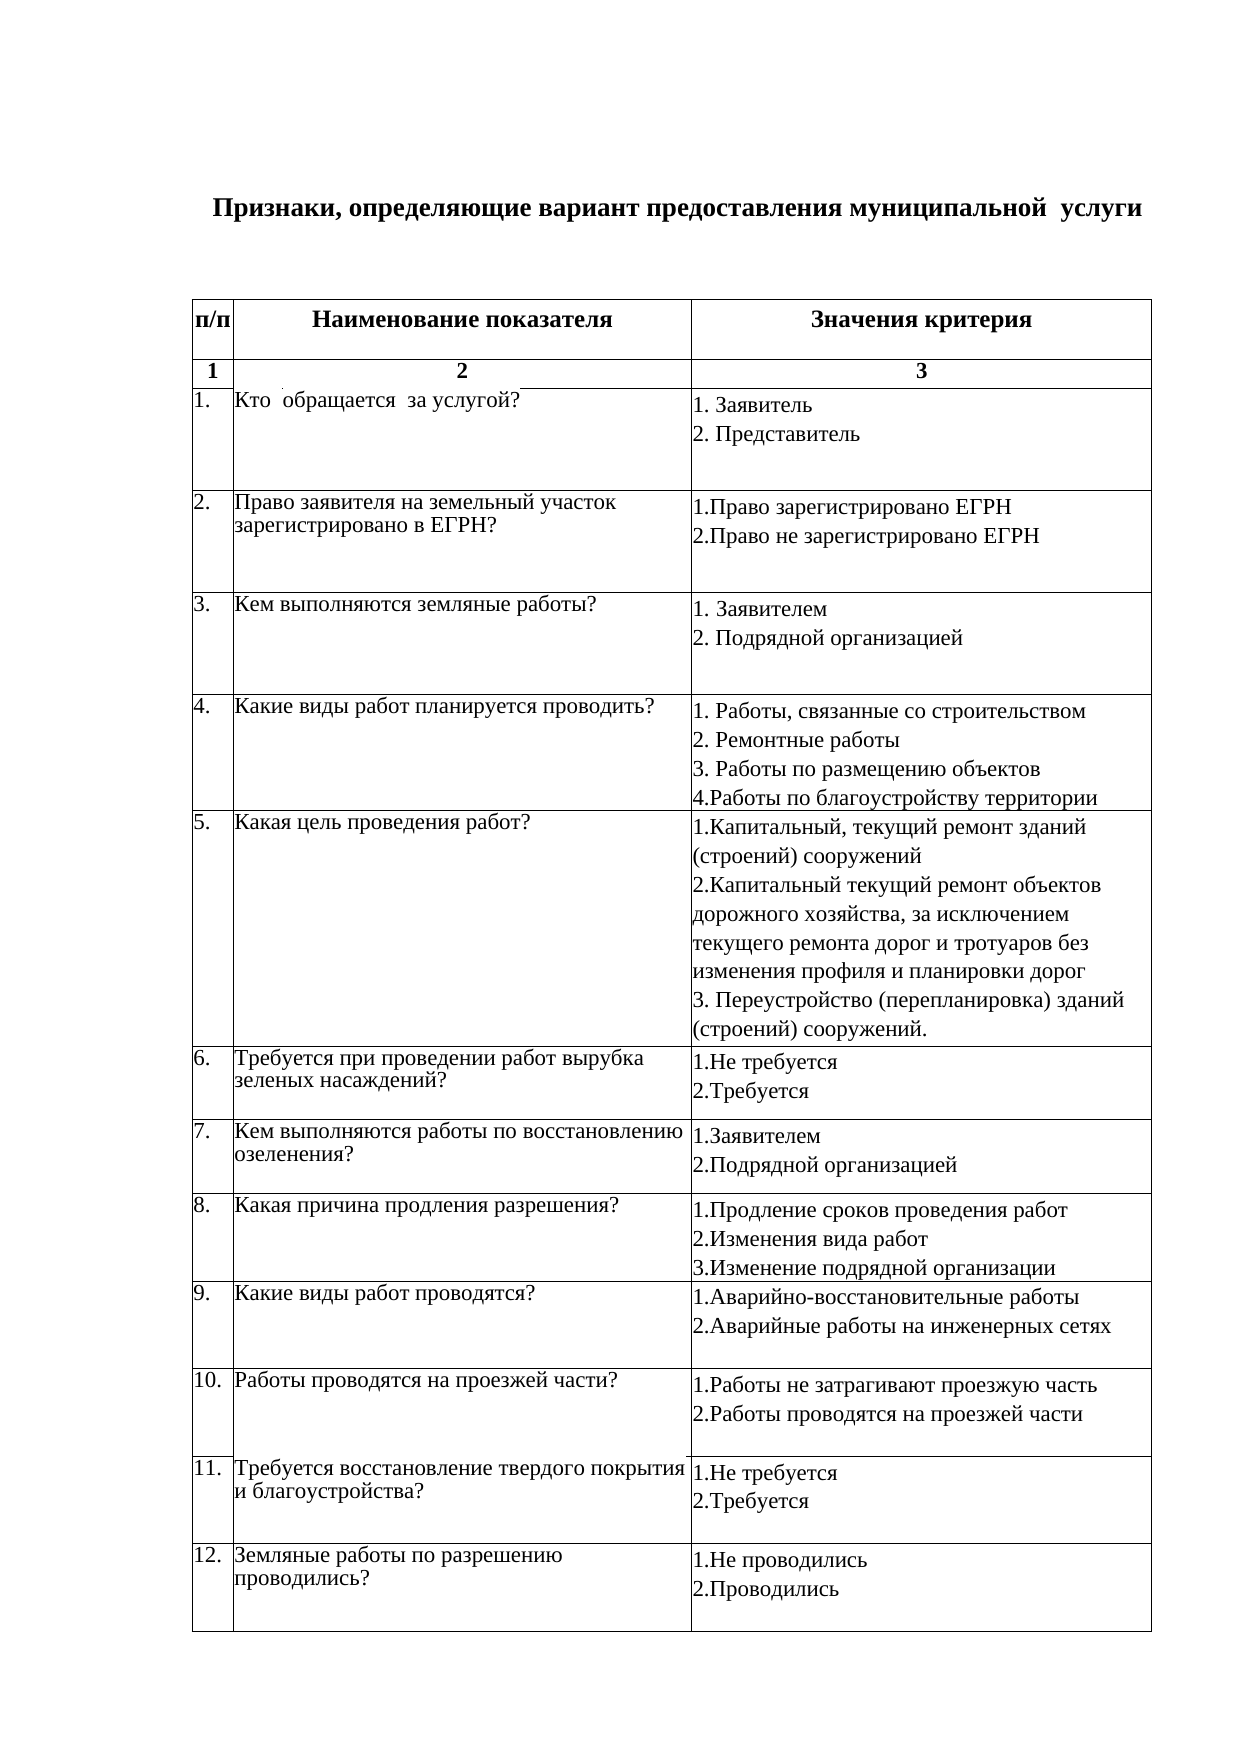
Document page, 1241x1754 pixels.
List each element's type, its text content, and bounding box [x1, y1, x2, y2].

table_cell 12. [193, 1544, 233, 1631]
table_cell Земляные работы по разрешению проводились? [234, 1544, 691, 1631]
table_cell 1.Не требуется 2.Требуется [692, 1457, 1151, 1543]
table_cell 1.Заявителем 2.Подрядной организацией [692, 1120, 1151, 1193]
table_cell 1. Заявитель 2. Представитель [692, 389, 1151, 490]
table_cell 1.Работы не затрагивают проезжую часть 2.Работы проводятся на проезжей части [692, 1369, 1151, 1456]
table_cell 1.Право зарегистрировано ЕГРН 2.Право не зарегистрировано ЕГРН [692, 491, 1151, 592]
table_cell 9. [193, 1282, 233, 1368]
table_cell 1.Не требуется 2.Требуется [692, 1047, 1151, 1119]
table_cell Право заявителя на земельный участок зарегистрировано в ЕГРН? [234, 491, 691, 592]
table_cell 1. Заявителем 2. Подрядной организацией [692, 593, 1151, 694]
table_cell Требуется восстановление твердого покрытия и благоустройства? [234, 1457, 691, 1543]
table_cell 1.Не проводились 2.Проводились [692, 1544, 1151, 1631]
table_cell 2. [193, 491, 233, 592]
table_cell 6. [193, 1047, 233, 1119]
table_cell 3 [692, 360, 1151, 388]
table_cell 4. [193, 695, 233, 810]
table_cell 11. [193, 1457, 233, 1543]
table_cell 10. [193, 1369, 233, 1456]
text Признаки, определяющие вариант предоставления муниципальной услуги [177, 191, 1149, 222]
table_cell Какая цель проведения работ? [234, 811, 691, 1046]
table_cell Какие виды работ проводятся? [234, 1282, 691, 1368]
table_cell 1 [193, 360, 233, 388]
table_cell 7. [193, 1120, 233, 1193]
table_cell 1.Аварийно-восстановительные работы 2.Аварийные работы на инженерных сетях [692, 1282, 1151, 1368]
table_cell Требуется при проведении работ вырубка зеленых насаждений? [234, 1047, 691, 1119]
table_cell 1.Капитальный, текущий ремонт зданий (строений) сооружений 2.Капитальный текущий ремонт объектов дорожного хозяйства, за исключением текущего ремонта дорог и тротуаров без изменения профиля и планировки дорог 3. Переустройство (перепланировка) зданий (строений) сооружений. 4. Ремонт инженерных сетей [922, 811, 1151, 1046]
table_cell 5. [193, 811, 233, 1046]
table_cell Работы проводятся на проезжей части? [234, 1369, 691, 1456]
table_cell Какие виды работ планируется проводить? [234, 695, 691, 810]
table_cell 8. [193, 1194, 233, 1281]
table_cell Кем выполняются земляные работы? [234, 593, 691, 694]
table_cell Какая причина продления разрешения? [234, 1194, 691, 1281]
table_cell 3. [193, 593, 233, 694]
table_header Наименование показателя [234, 300, 691, 359]
table_cell Кем выполняются работы по восстановлению озеленения? [234, 1120, 691, 1193]
table_header Значения критерия [692, 300, 1151, 359]
table_cell 2 [234, 360, 691, 388]
table_header п/п [193, 300, 233, 359]
table_cell 1. [193, 389, 233, 490]
table_cell 1.Продление сроков проведения работ 2.Изменения вида работ 3.Изменение подрядной организации [928, 1194, 1151, 1281]
table_cell Кто обращается за услугой? [234, 389, 691, 490]
table_cell 1. Работы, связанные со строительством 2. Ремонтные работы 3. Работы по размещению объектов 4.Работы по благоустройству территории [900, 695, 1151, 810]
